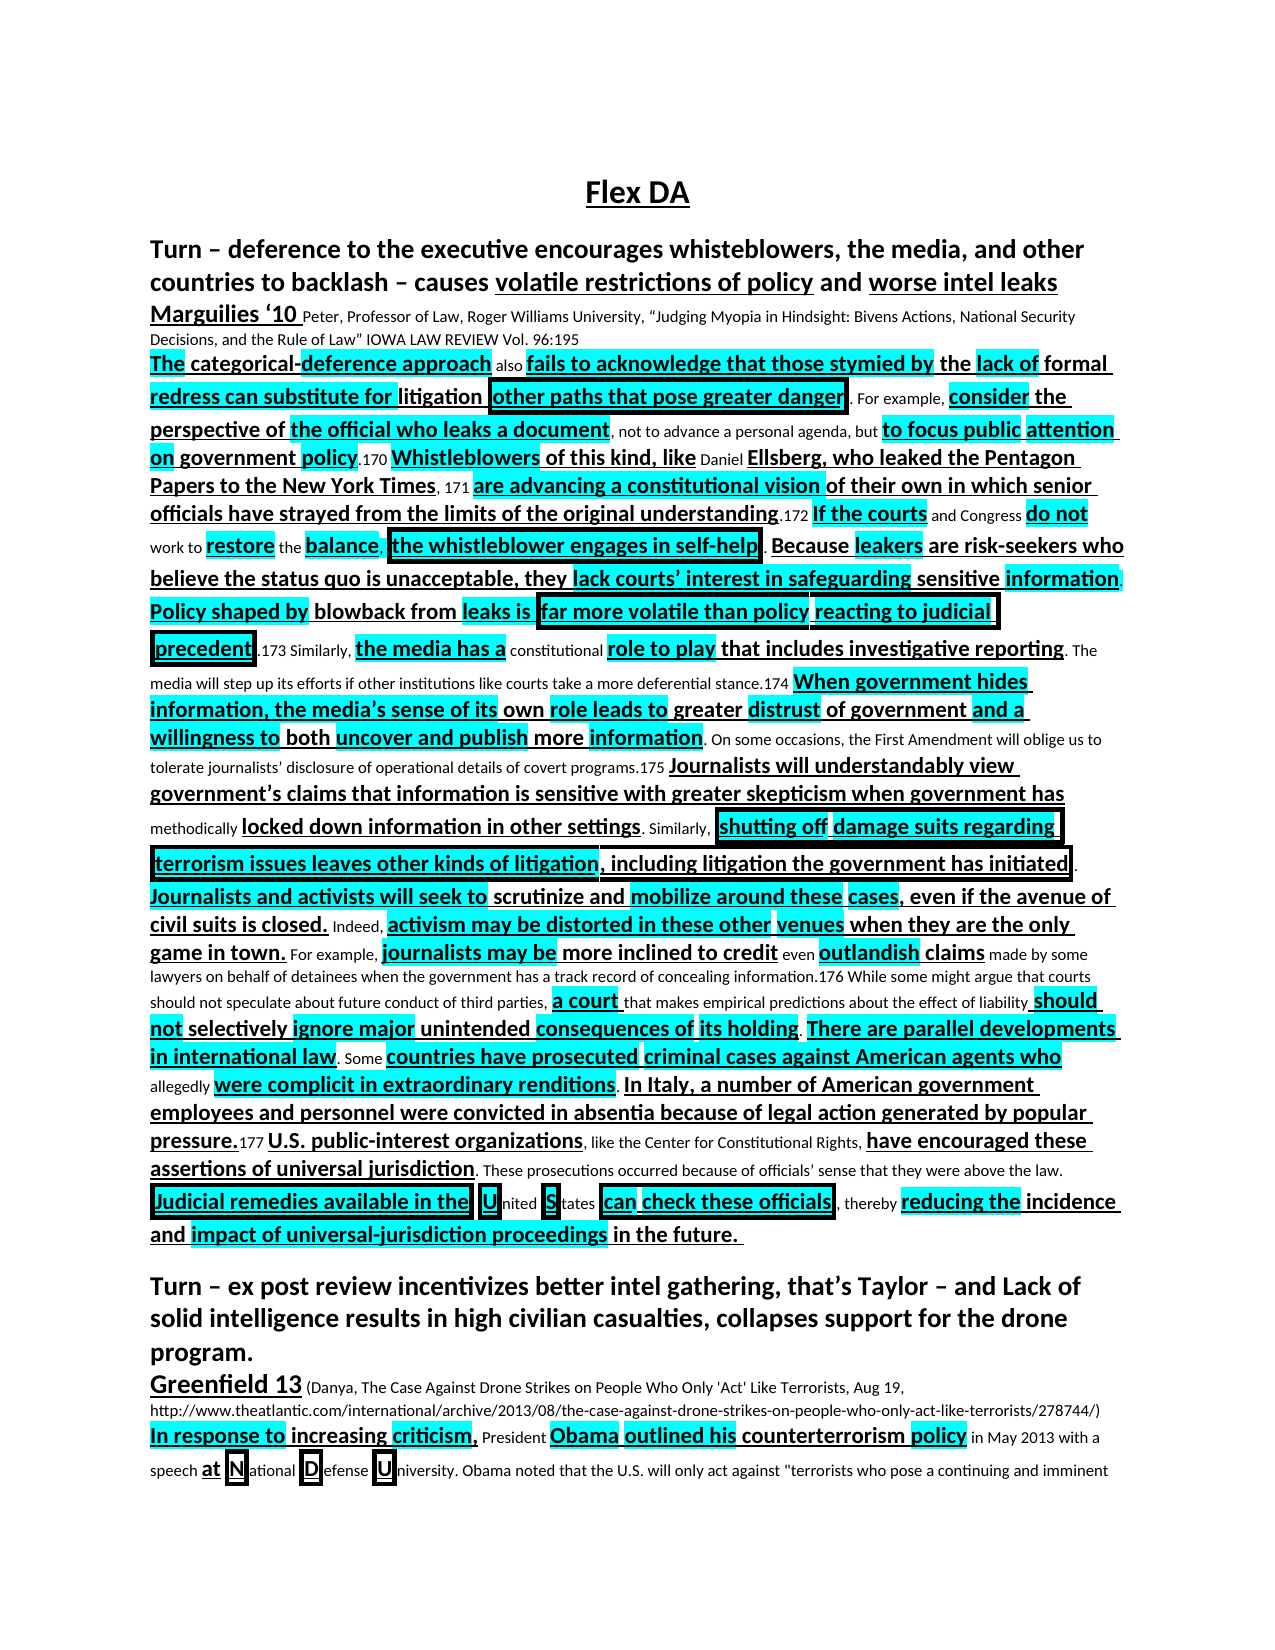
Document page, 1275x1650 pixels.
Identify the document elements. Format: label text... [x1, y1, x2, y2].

text Greenfield 13 (Danya, The Case Against Drone Strikes on People Who Only 'Act' Like Terrorists, Aug 19, http://www.theatlantic.com/international/archive/2013/08/the-case-against-drone-strikes-on-people-who-only-act-like-terrorists/278744/) [150, 1368, 1125, 1421]
subtitle Flex DA [150, 171, 1125, 212]
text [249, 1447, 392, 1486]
text Marguilies ‘10 Peter, Professor of Law, Roger Williams University, “Judging Myopia in Hindsight: Bivens Actions, National Security Decisions, and the Rule of Law” IOWA LAW REVIEW Vol. 96:195 [150, 298, 1125, 349]
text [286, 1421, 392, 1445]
text The categorical-deference approach also fails to acknowledge that those stymied by the lack of formal redress can substitute for litigation other paths that pose greater danger. For example, consider the perspective of the official who leaks a document, not to advance a personal agenda, but to focus public attention on government policy.170 Whistleblowers of this kind, like Daniel Ellsberg, who leaked the Pentagon Papers to the New York Times, 171 are advancing a constitutional vision of their own in which senior officials have strayed from the limits of the original understanding.172 If the courts and Congress do not work to restore the balance, the whistleblower engages in self-help. Because leakers are risk-seekers who believe the status quo is unacceptable, they lack courts’ interest in safeguarding sensitive information. Policy shaped by blowback from leaks is far more volatile than policy reacting to judicial precedent.173 Similarly, the media has a constitutional role to play that includes investigative reporting. The media will step up its efforts if other institutions like courts take a more deferential stance.174 When government hides information, the media’s sense of its own role leads to greater distrust of government and a willingness to both uncover and publish more information. On some occasions, the First Amendment will oblige us to tolerate journalists’ disclosure of operational details of covert programs.175 Journalists will understandably view government’s claims that information is sensitive with greater skepticism when government has methodically locked down information in other settings. Similarly, shutting off damage suits regarding terrorism issues leaves other kinds of litigation, including litigation the government has initiated. Journalists and activists will seek to scrutinize and mobilize around these cases, even if the avenue of civil suits is closed. Indeed, activism may be distorted in these other venues when they are the only game in town. For example, journalists may be more inclined to credit even outlandish claims made by some lawyers on behalf of detainees when the government has a track record of concealing information.176 While some might argue that courts should not speculate about future conduct of third parties, a court that makes empirical predictions about the effect of liability should not selectively ignore major unintended consequences of its holding. There are parallel developments in international law. Some countries have prosecuted criminal cases against American agents who allegedly were complicit in extraordinary renditions. In Italy, a number of American government employees and personnel were convicted in absentia because of legal action generated by popular pressure.177 U.S. public-interest organizations, like the Center for Constitutional Rights, have encouraged these assertions of universal jurisdiction. These prosecutions occurred because of officials’ sense that they were above the law. Judicial remedies available in the United States can check these officials, thereby reducing the incidence and impact of universal-jurisdiction proceedings in the future. [150, 349, 1125, 1248]
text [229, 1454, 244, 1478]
subtitle Turn – ex post review incentivizes better intel gathering, that’s Taylor – and Lack of solid intelligence results in high civilian casualties, collapses support for the drone program. [150, 1269, 1125, 1368]
subtitle Turn – deference to the executive encourages whisteblowers, the media, and other countries to backlash – causes volatile restrictions of policy and worse intel leaks [150, 232, 1125, 298]
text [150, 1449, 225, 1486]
